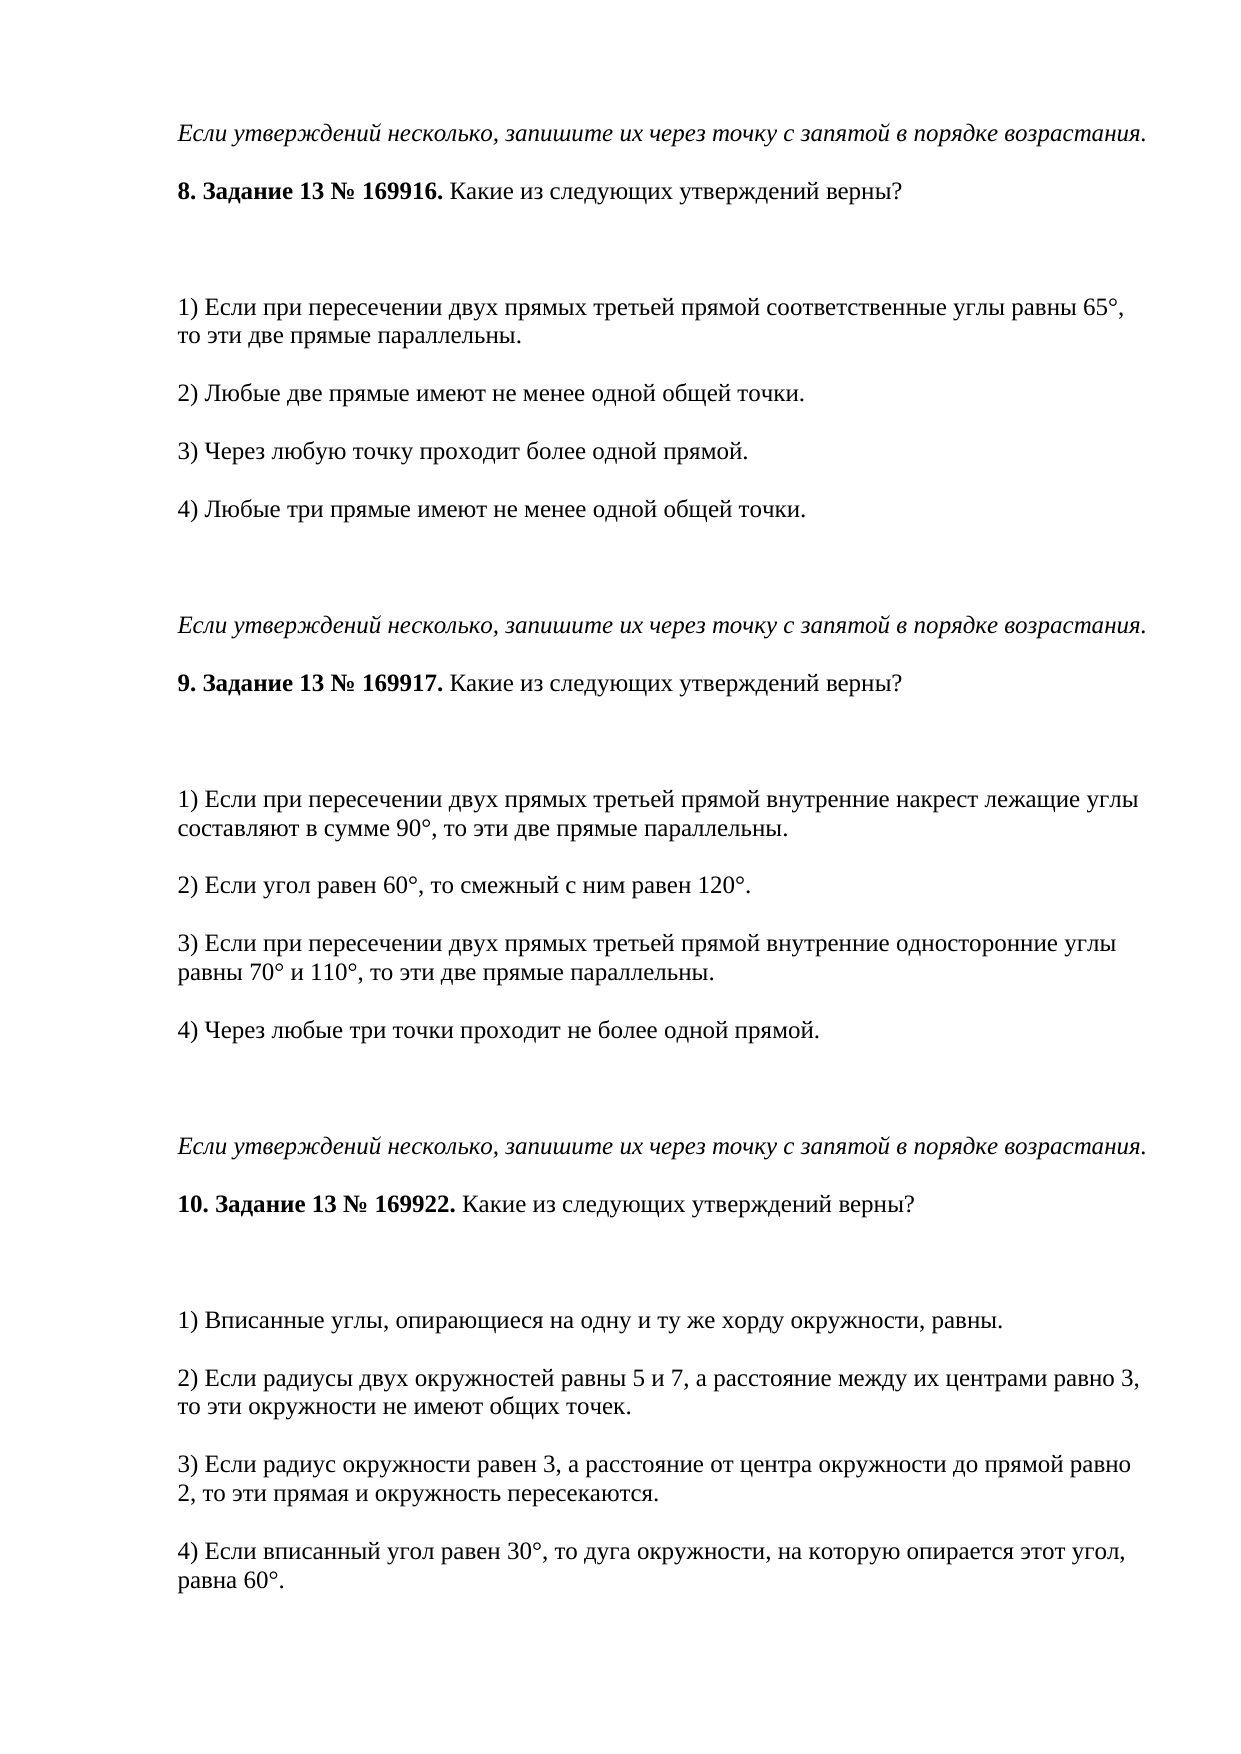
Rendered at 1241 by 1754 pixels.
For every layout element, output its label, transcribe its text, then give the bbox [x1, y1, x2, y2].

text Если утверждений несколько, запишите их через точку с запятой в порядке возрастания. [177, 118, 1152, 147]
text 2) Если радиусы двух окружностей равны 5 и 7, а расстояние между их центрами равно 3, то эти окружности не имеют общих точек. [177, 1363, 1152, 1420]
text 2) Если угол равен 60°, то смежный с ним равен 120°. [177, 871, 1152, 899]
text 2) Любые две прямые имеют не менее одной общей точки. [177, 378, 1152, 407]
text 4) Любые три прямые имеют не менее одной общей точки. [177, 494, 1152, 523]
text 9. Задание 13 № 169917. Какие из следующих утверждений верны? [177, 668, 1152, 697]
text 1) Если при пересечении двух прямых третьей прямой соответственные углы равны 65°, то эти две прямые параллельны. [177, 292, 1152, 349]
text 4) Если вписанный угол равен 30°, то дуга окружности, на которую опирается этот угол, равна 60°. [177, 1536, 1152, 1593]
text Если утверждений несколько, запишите их через точку с запятой в порядке возрастания. [177, 610, 1152, 639]
text 10. Задание 13 № 169922. Какие из следующих утверждений верны? [177, 1189, 1152, 1218]
text 1) Вписанные углы, опирающиеся на одну и ту же хорду окружности, равны. [177, 1305, 1152, 1333]
text Если утверждений несколько, запишите их через точку с запятой в порядке возрастания. [177, 1131, 1152, 1160]
text 8. Задание 13 № 169916. Какие из следующих утверждений верны? [177, 176, 1152, 205]
text 3) Если при пересечении двух прямых третьей прямой внутренние односторонние углы равны 70° и 110°, то эти две прямые параллельны. [177, 928, 1152, 986]
text 4) Через любые три точки проходит не более одной прямой. [177, 1015, 1152, 1044]
text 3) Через любую точку проходит более одной прямой. [177, 436, 1152, 465]
text 1) Если при пересечении двух прямых третьей прямой внутренние накрест лежащие углы составляют в сумме 90°, то эти две прямые параллельны. [177, 784, 1152, 841]
text 3) Если радиус окружности равен 3, а расстояние от центра окружности до прямой равно 2, то эти прямая и окружность пересекаются. [177, 1449, 1152, 1507]
